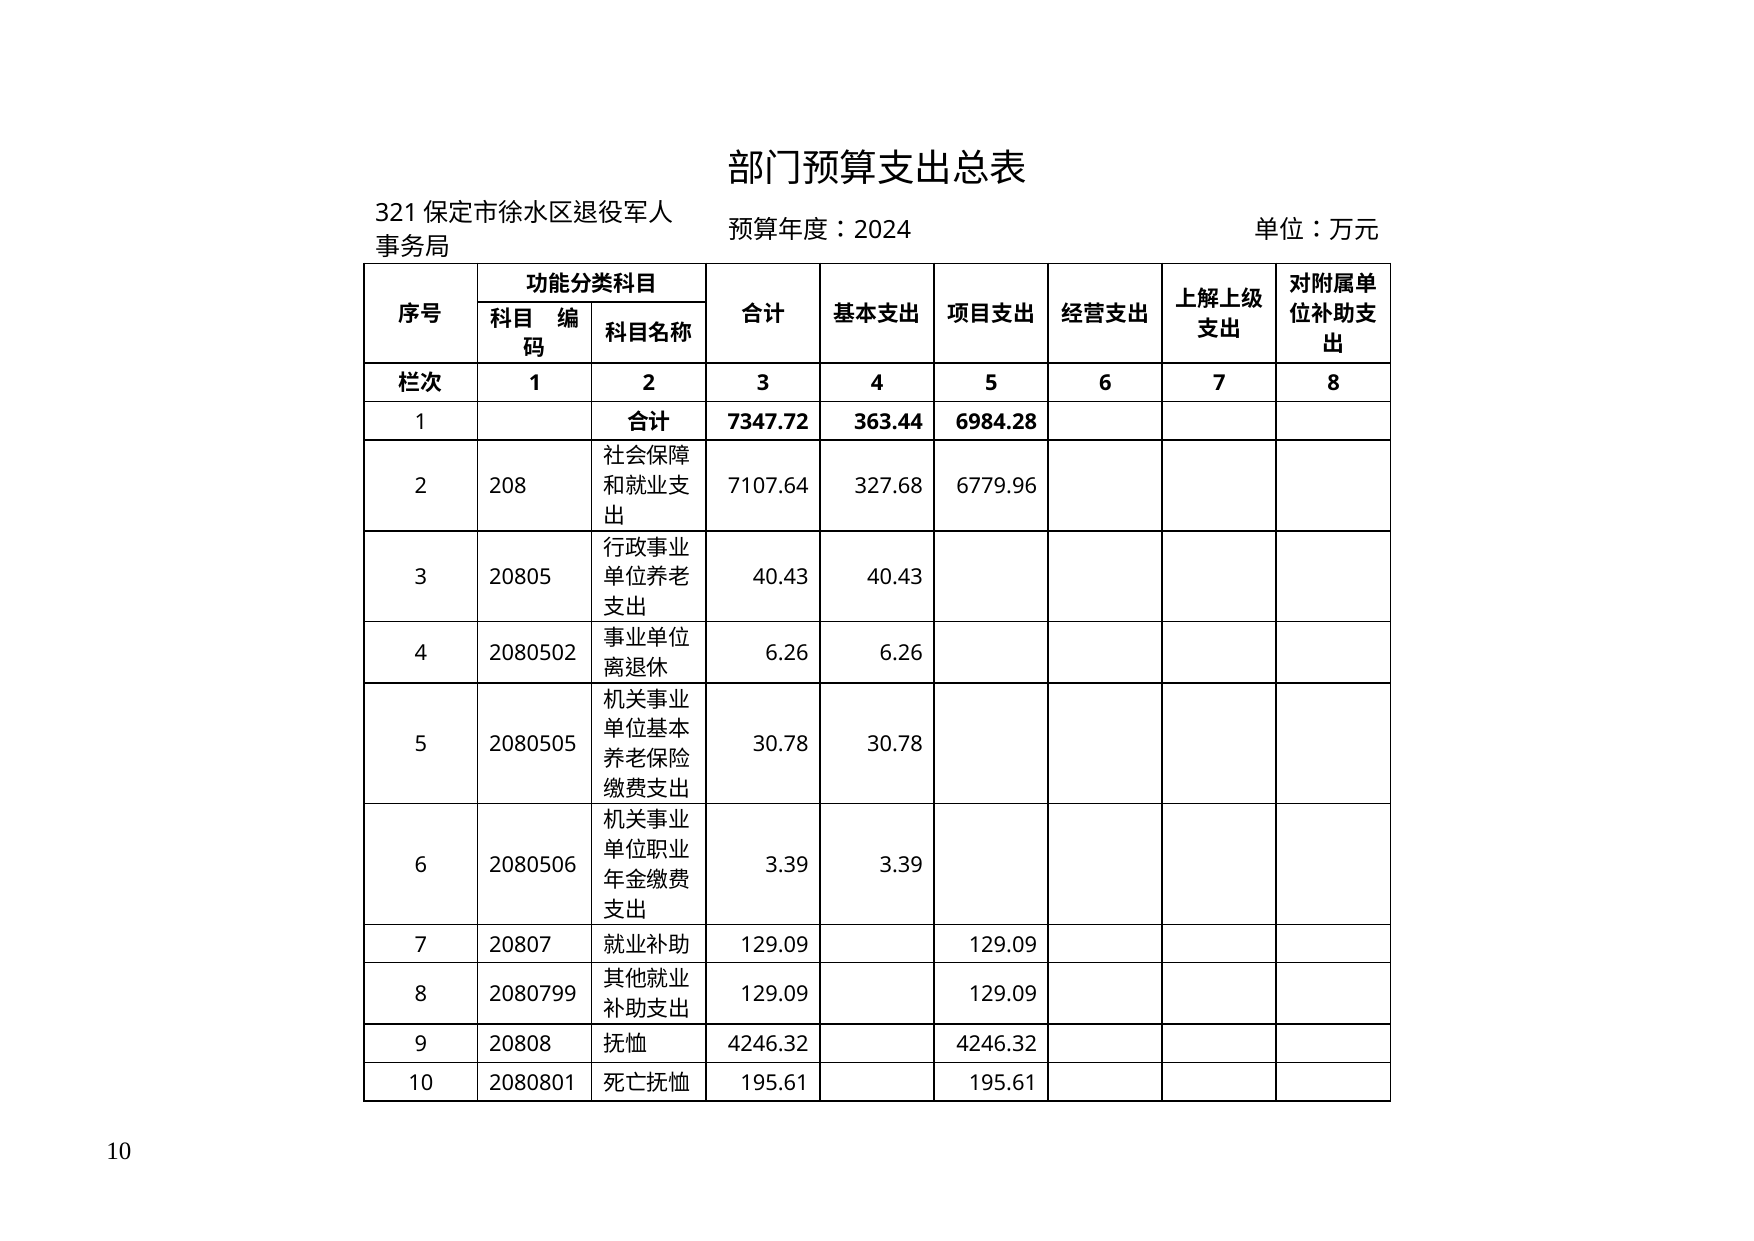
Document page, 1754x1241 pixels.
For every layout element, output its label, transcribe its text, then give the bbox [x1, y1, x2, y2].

table_cell [1277, 402, 1390, 439]
table_cell [821, 963, 933, 1023]
table_cell 抚恤 [592, 1025, 705, 1061]
table_cell 2080502 [478, 622, 591, 682]
table_cell 10 [365, 1063, 477, 1100]
table_cell 1 [365, 402, 477, 439]
table_cell [1049, 963, 1161, 1023]
table_cell 功能分类科目 [478, 264, 705, 301]
table_cell [1049, 684, 1161, 803]
table_cell 2 [365, 441, 477, 530]
table_cell 40.43 [821, 532, 933, 621]
table_cell [821, 925, 933, 962]
table_cell 事业单位离退休 [592, 622, 705, 682]
table_cell [1049, 402, 1161, 439]
table_cell 6.26 [821, 622, 933, 682]
table_cell 30.78 [821, 684, 933, 803]
table_cell 7 [1163, 364, 1275, 401]
table_cell 上解上级 支出 [1163, 264, 1275, 362]
table_cell 7 [365, 925, 477, 962]
table_cell 7107.64 [707, 441, 819, 530]
table_cell 2080801 [478, 1063, 591, 1100]
table_cell 363.44 [821, 402, 933, 439]
table_cell 3 [365, 532, 477, 621]
table_cell 30.78 [707, 684, 819, 803]
table_cell 对附属单位补助支出 [1277, 264, 1390, 362]
table_cell [1277, 1063, 1390, 1100]
table_cell 208 [478, 441, 591, 530]
table_cell 4246.32 [935, 1025, 1047, 1061]
table_cell 129.09 [935, 963, 1047, 1023]
table_cell 社会保障和就业支出 [592, 441, 705, 530]
table_cell [1277, 622, 1390, 682]
table_cell [1163, 402, 1275, 439]
table_cell 2080505 [478, 684, 591, 803]
table_cell 40.43 [707, 532, 819, 621]
table_cell [1049, 925, 1161, 962]
table_cell [1049, 1063, 1161, 1100]
table_cell 机关事业单位基本养老保险缴费支出 [592, 684, 705, 803]
table_cell 3 [707, 364, 819, 401]
table_cell 8 [1277, 364, 1390, 401]
table_cell [1163, 804, 1275, 923]
table_cell 20805 [478, 532, 591, 621]
text 部门预算支出总表 [106, 142, 1648, 193]
table_cell [1277, 684, 1390, 803]
table_cell 栏次 [365, 364, 477, 401]
table_cell 序号 [365, 264, 477, 362]
table_cell [935, 622, 1047, 682]
table_cell [821, 1025, 933, 1061]
table_cell [1277, 532, 1390, 621]
table_cell [1163, 1025, 1275, 1061]
table_cell [1163, 925, 1275, 962]
table_cell [1163, 963, 1275, 1023]
table_cell 9 [365, 1025, 477, 1061]
table_cell 4246.32 [707, 1025, 819, 1061]
table_cell 项目支出 [935, 264, 1047, 362]
table_cell 6 [365, 804, 477, 923]
table_cell [1163, 622, 1275, 682]
table_cell 7347.72 [707, 402, 819, 439]
table_cell [1049, 1025, 1161, 1061]
table_cell 死亡抚恤 [592, 1063, 705, 1100]
table_cell [1277, 925, 1390, 962]
table_cell [1049, 804, 1161, 923]
table_header 321保定市徐水区退役军人事务局 [365, 195, 705, 262]
table_cell 6 [1049, 364, 1161, 401]
table_cell [1163, 532, 1275, 621]
table_cell 6.26 [707, 622, 819, 682]
table_cell 2 [592, 364, 705, 401]
table_cell [1277, 1025, 1390, 1061]
table_cell 行政事业单位养老支出 [592, 532, 705, 621]
table_cell 6984.28 [935, 402, 1047, 439]
table_cell 经营支出 [1049, 264, 1161, 362]
table_cell [1163, 441, 1275, 530]
table_cell 3.39 [821, 804, 933, 923]
table_cell 2080506 [478, 804, 591, 923]
table_cell 基本支出 [821, 264, 933, 362]
table_cell [1277, 441, 1390, 530]
table_cell [1049, 532, 1161, 621]
table_cell [478, 402, 591, 439]
table_cell 科目 编码 [478, 303, 591, 362]
table_cell 4 [365, 622, 477, 682]
table_cell 3.39 [707, 804, 819, 923]
table_cell [935, 532, 1047, 621]
table_cell 1 [478, 364, 591, 401]
table_cell 195.61 [935, 1063, 1047, 1100]
table_cell 2080799 [478, 963, 591, 1023]
table_cell 5 [365, 684, 477, 803]
table_cell [1163, 684, 1275, 803]
table_cell 327.68 [821, 441, 933, 530]
table_cell 4 [821, 364, 933, 401]
table_cell 机关事业单位职业年金缴费支出 [592, 804, 705, 923]
table_header 预算年度：2024 [707, 195, 933, 262]
table_cell [821, 1063, 933, 1100]
table_cell 195.61 [707, 1063, 819, 1100]
table_cell [1277, 804, 1390, 923]
table_cell [1049, 622, 1161, 682]
table_cell [1163, 1063, 1275, 1100]
table_cell 8 [365, 963, 477, 1023]
table_cell 合计 [592, 402, 705, 439]
table_cell 20807 [478, 925, 591, 962]
table_cell 129.09 [707, 963, 819, 1023]
table_cell [935, 804, 1047, 923]
table_cell [1277, 963, 1390, 1023]
table_cell 合计 [707, 264, 819, 362]
table_cell 129.09 [935, 925, 1047, 962]
table_cell [1049, 441, 1161, 530]
table_cell 20808 [478, 1025, 591, 1061]
table_cell 6779.96 [935, 441, 1047, 530]
table_cell 129.09 [707, 925, 819, 962]
table_cell 就业补助 [592, 925, 705, 962]
table_cell 科目名称 [592, 303, 705, 362]
table_cell 其他就业补助支出 [592, 963, 705, 1023]
table_header 单位：万元 [935, 195, 1390, 262]
table_cell [935, 684, 1047, 803]
table_cell 5 [935, 364, 1047, 401]
